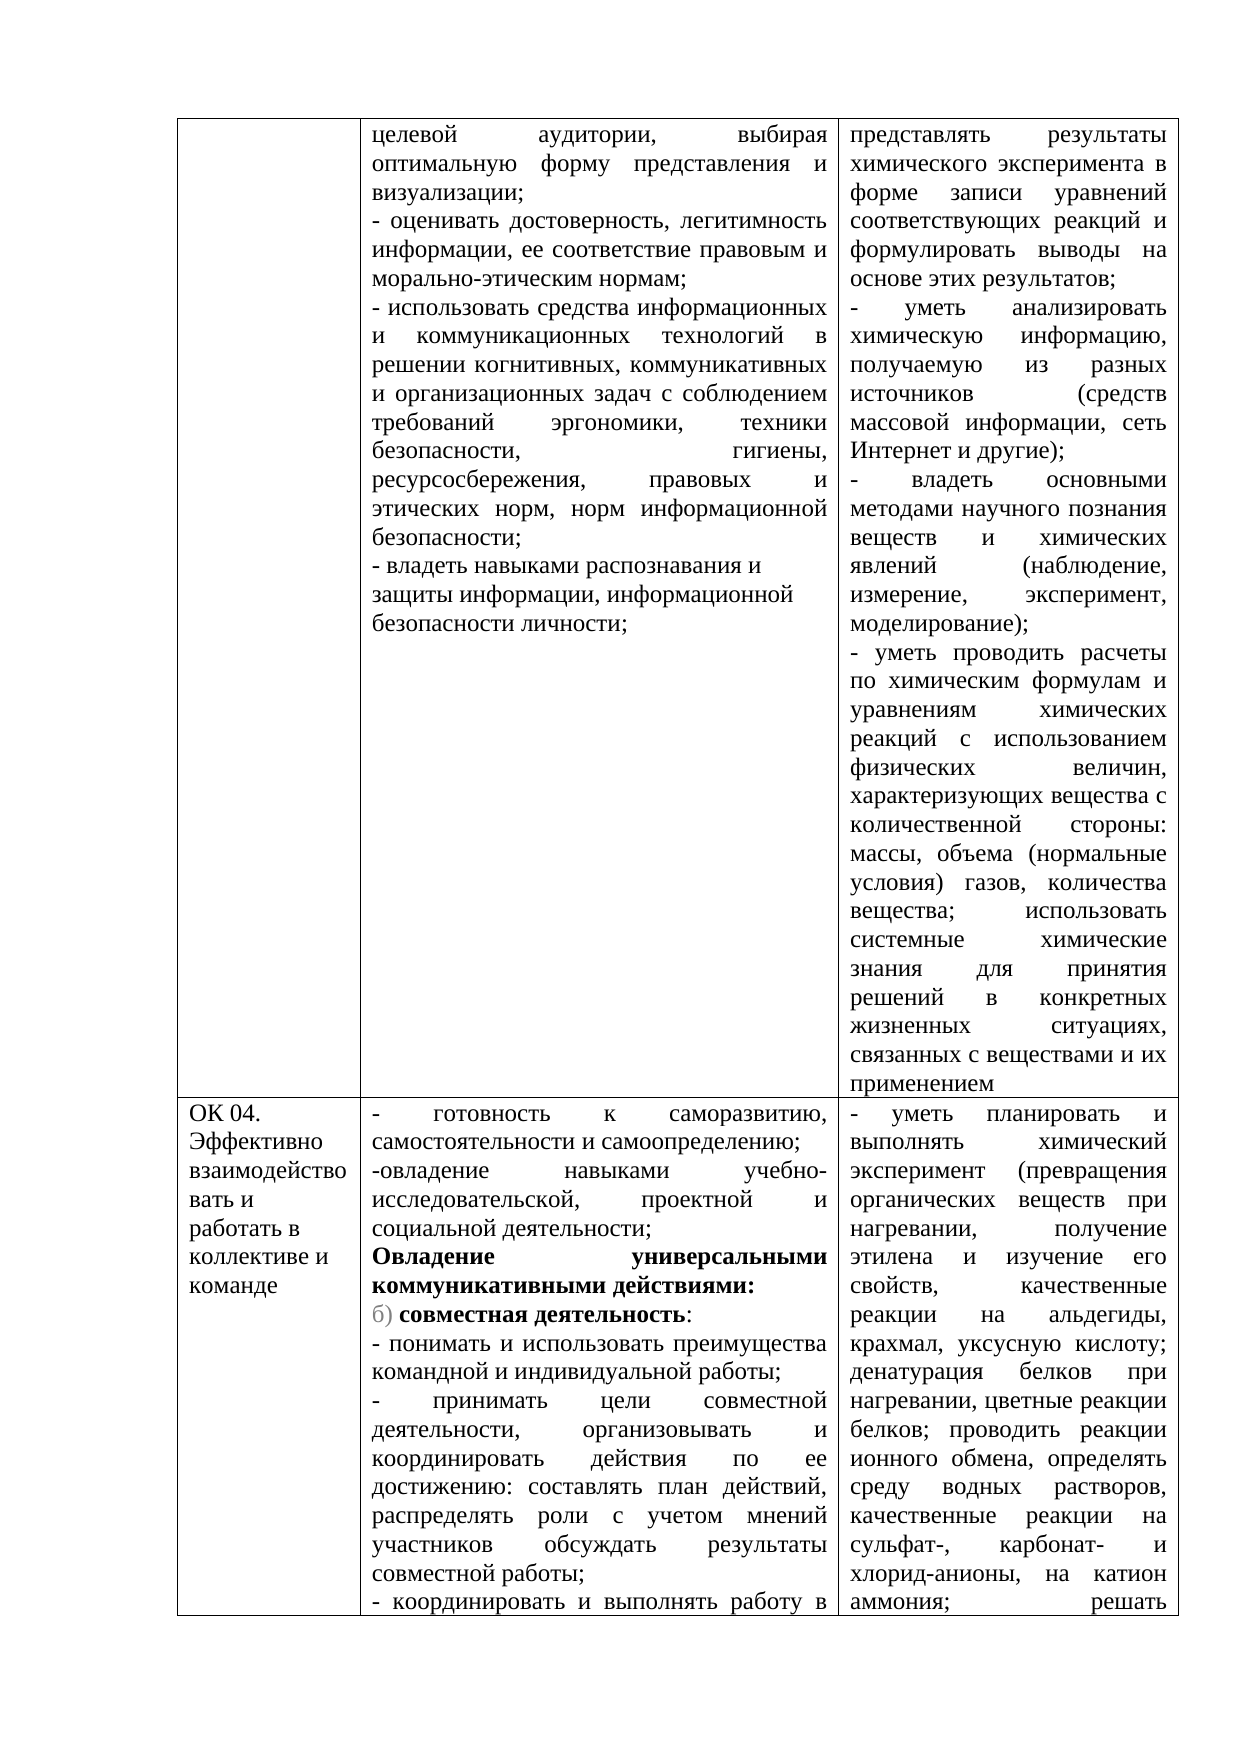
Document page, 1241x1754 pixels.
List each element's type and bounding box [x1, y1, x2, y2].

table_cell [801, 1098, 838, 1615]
table_cell [839, 119, 1178, 1097]
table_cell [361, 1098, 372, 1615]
table_cell [178, 1098, 360, 1615]
table_cell [178, 119, 360, 1097]
table_cell [361, 119, 838, 1097]
table_cell [839, 1098, 1178, 1615]
